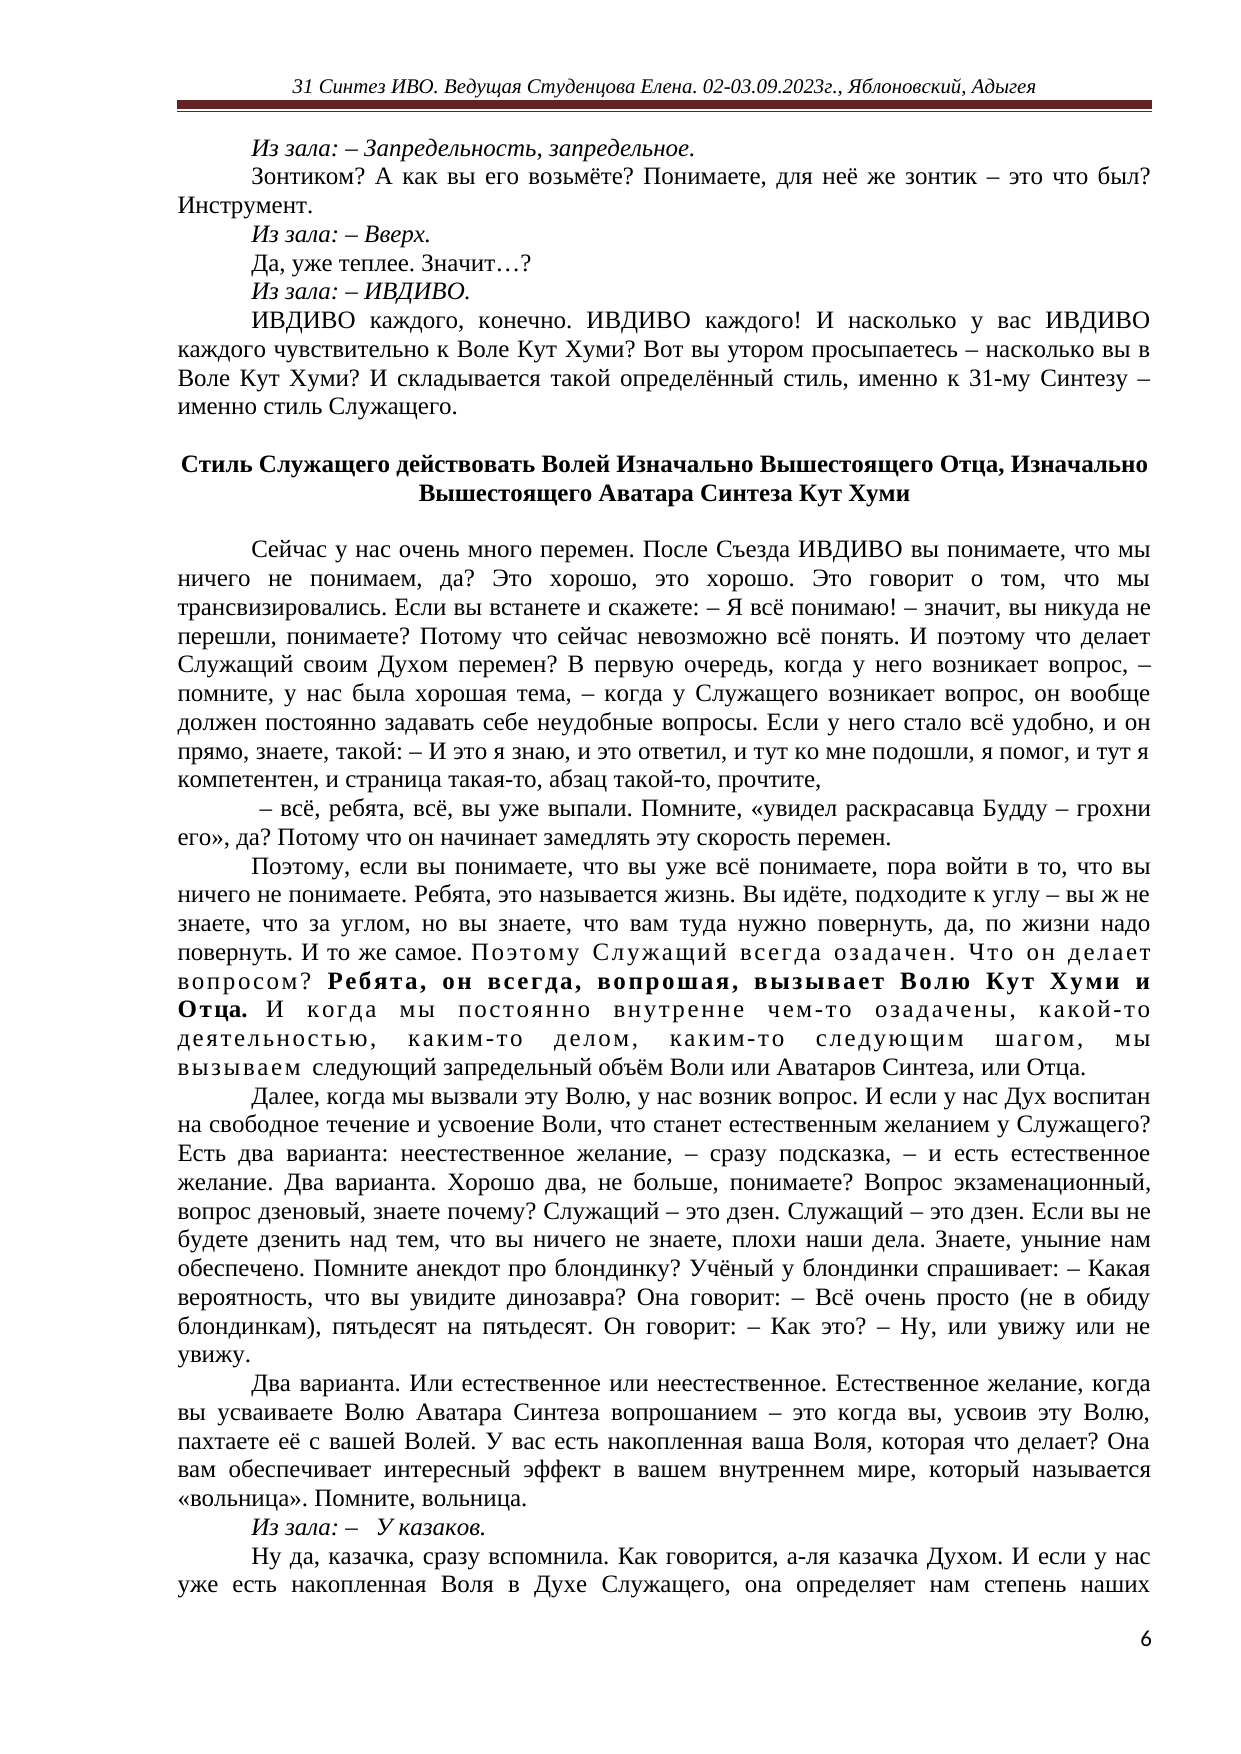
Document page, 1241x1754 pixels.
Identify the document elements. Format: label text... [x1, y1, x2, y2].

text Из зала: – ИВДИВО. [177, 276, 1152, 305]
text Два варианта. Или естественное или неестественное. Естественное желание, когда вы усваиваете Волю Аватара Синтеза вопрошанием – это когда вы, усвоив эту Волю, пахтаете её с вашей Волей. У вас есть накопленная ваша Воля, которая что делает? Она вам обеспечивает интересный эффект в вашем внутреннем мире, который называется «вольница». Помните, вольница. [177, 1368, 1152, 1512]
text Из зала: – Запредельность, запредельное. [177, 133, 1152, 161]
text Из зала: – У казаков. [177, 1512, 1152, 1541]
text Поэтому, если вы понимаете, что вы уже всё понимаете, пора войти в то, что вы ничего не понимаете. Ребята, это называется жизнь. Вы идёте, подходите к углу – вы ж не знаете, что за углом, но вы знаете, что вам туда нужно повернуть, да, по жизни надо повернуть. И то же самое. Поэтому Служащий всегда озадачен. Что он делает вопросом? Ребята, он всегда, вопрошая, вызывает Волю Кут Хуми и Отца. И когда мы постоянно внутренне чем-то озадачены, какой-то деятельностью, каким-то делом, каким-то следующим шагом, мы вызываем следующий запредельный объём Воли или Аватаров Синтеза, или Отца. [177, 851, 1152, 1081]
text Да, уже теплее. Значит…? [177, 248, 1152, 276]
subtitle Стиль Служащего действовать Волей Изначально Вышестоящего Отца, Изначально Вышестоящего Аватара Синтеза Кут Хуми [177, 449, 1152, 506]
text Зонтиком? А как вы его возьмёте? Понимаете, для неё же зонтик – это что был? Инструмент. [177, 161, 1152, 219]
text Из зала: – Вверх. [177, 219, 1152, 248]
text Сейчас у нас очень много перемен. После Съезда ИВДИВО вы понимаете, что мы ничего не понимаем, да? Это хорошо, это хорошо. Это говорит о том, что мы трансвизировались. Если вы встанете и скажете: – Я всё понимаю! – значит, вы никуда не перешли, понимаете? Потому что сейчас невозможно всё понять. И поэтому что делает Служащий своим Духом перемен? В первую очередь, когда у него возникает вопрос, – помните, у нас была хорошая тема, – когда у Служащего возникает вопрос, он вообще должен постоянно задавать себе неудобные вопросы. Если у него стало всё удобно, и он прямо, знаете, такой: – И это я знаю, и это ответил, и тут ко мне подошли, я помог, и тут я компетентен, и страница такая-то, абзац такой-то, прочтите, [177, 534, 1152, 793]
text – всё, ребята, всё, вы уже выпали. Помните, «увидел раскрасавца Будду – грохни его», да? Потому что он начинает замедлять эту скорость перемен. [177, 793, 1152, 851]
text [177, 1541, 1152, 1598]
text Далее, когда мы вызвали эту Волю, у нас возник вопрос. И если у нас Дух воспитан на свободное течение и усвоение Воли, что станет естественным желанием у Служащего? Есть два варианта: неестественное желание, – сразу подсказка, – и есть естественное желание. Два варианта. Хорошо два, не больше, понимаете? Вопрос экзаменационный, вопрос дзеновый, знаете почему? Служащий – это дзен. Служащий – это дзен. Если вы не будете дзенить над тем, что вы ничего не знаете, плохи наши дела. Знаете, уныние нам обеспечено. Помните анекдот про блондинку? Учёный у блондинки спрашивает: – Какая вероятность, что вы увидите динозавра? Она говорит: – Всё очень просто (не в обиду блондинкам), пятьдесят на пятьдесят. Он говорит: – Как это? – Ну, или увижу или не увижу. [177, 1081, 1152, 1368]
text ИВДИВО каждого, конечно. ИВДИВО каждого! И насколько у вас ИВДИВО каждого чувствительно к Воле Кут Хуми? Вот вы утором просыпаетесь – насколько вы в Воле Кут Хуми? И складывается такой определённый стиль, именно к 31-му Синтезу – именно стиль Служащего. [177, 305, 1152, 420]
